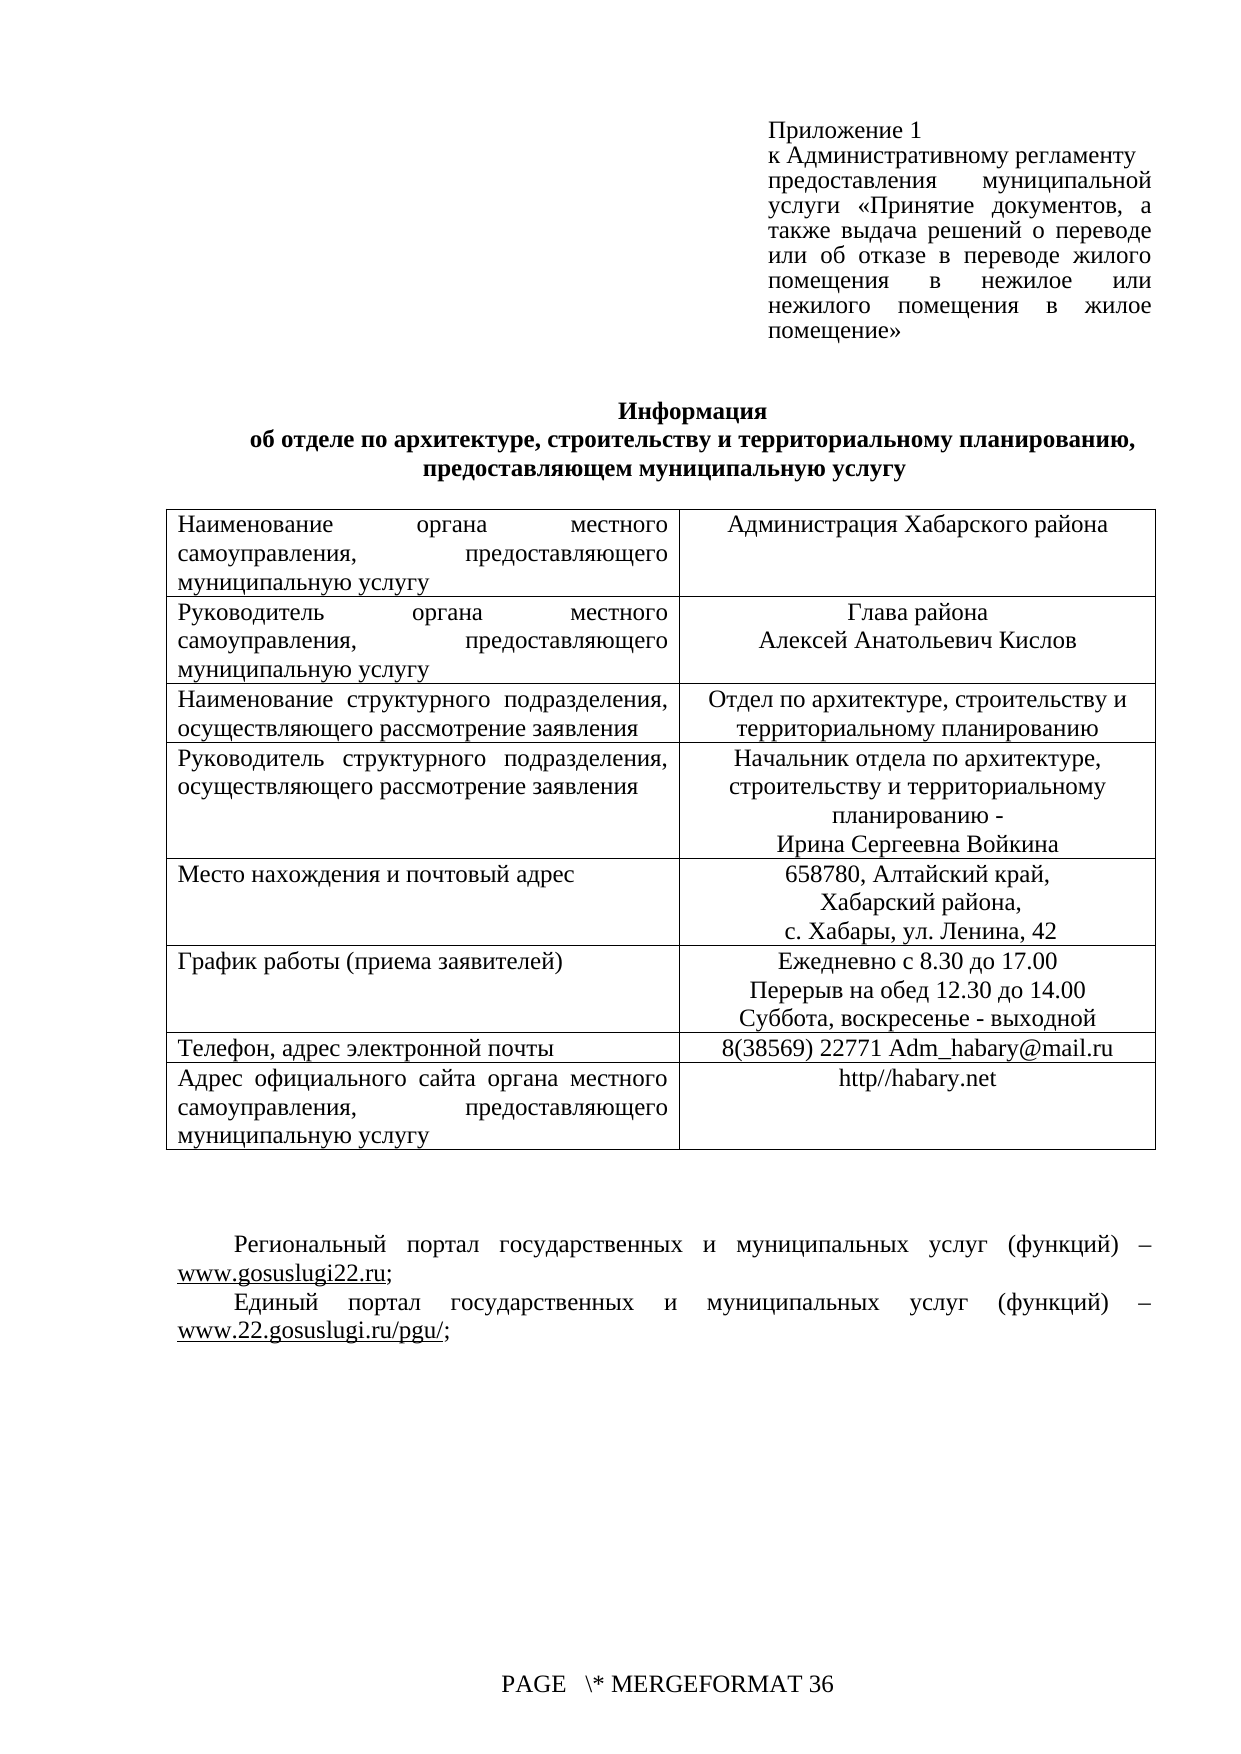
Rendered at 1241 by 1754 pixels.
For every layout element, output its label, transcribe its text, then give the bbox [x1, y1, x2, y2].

table_cell Глава района Алексей Анатольевич Кислов [680, 597, 1155, 683]
table_cell Начальник отдела по архитектуре, строительству и территориальному планированию - Ирина Сергеевна Войкина [680, 743, 1155, 858]
text Информация [177, 396, 1152, 424]
table_cell Адрес официального сайта органа местного самоуправления, предоставляющего муниципальную услугу [167, 1063, 679, 1149]
text к Административному регламенту [768, 143, 1152, 168]
table_cell Место нахождения и почтовый адрес [167, 859, 679, 945]
table_cell Отдел по архитектуре, строительству и территориальному планированию [680, 684, 1155, 742]
table_cell Ежедневно с 8.30 до 17.00 Перерыв на обед 12.30 до 14.00 Суббота, воскресенье - выходной [680, 946, 1155, 1032]
table_header Наименование органа местного самоуправления, предоставляющего муниципальную услугу [167, 510, 679, 596]
table_cell Руководитель структурного подразделения, осуществляющего рассмотрение заявления [167, 743, 679, 858]
table_header Администрация Хабарского района [680, 510, 1155, 596]
table_cell Наименование структурного подразделения, осуществляющего рассмотрение заявления [167, 684, 679, 742]
table_cell Руководитель органа местного самоуправления, предоставляющего муниципальную услугу [167, 597, 679, 683]
text Региональный портал государственных и муниципальных услуг (функций) – www.gosuslugi22.ru; [177, 1229, 1152, 1287]
text предоставления муниципальной услуги «Принятие документов, а также выдача решений о переводе или об отказе в переводе жилого помещения в нежилое или нежилого помещения в жилое помещение» [768, 168, 1152, 343]
table_cell 658780, Алтайский край, Хабарский района, с. Хабары, ул. Ленина, 42 [680, 859, 1155, 945]
text Приложение 1 [768, 118, 1152, 143]
table_cell График работы (приема заявителей) [167, 946, 679, 1032]
table_cell 8(38569) 22771 Adm_habary@mail.ru [680, 1033, 1155, 1062]
table_cell http//habary.net [680, 1063, 1155, 1149]
table_cell Телефон, адрес электронной почты [167, 1033, 679, 1062]
text об отделе по архитектуре, строительству и территориальному планированию, предоставляющем муниципальную услугу [177, 424, 1152, 482]
text Единый портал государственных и муниципальных услуг (функций) – www.22.gosuslugi.ru/pgu/; [177, 1287, 1152, 1344]
